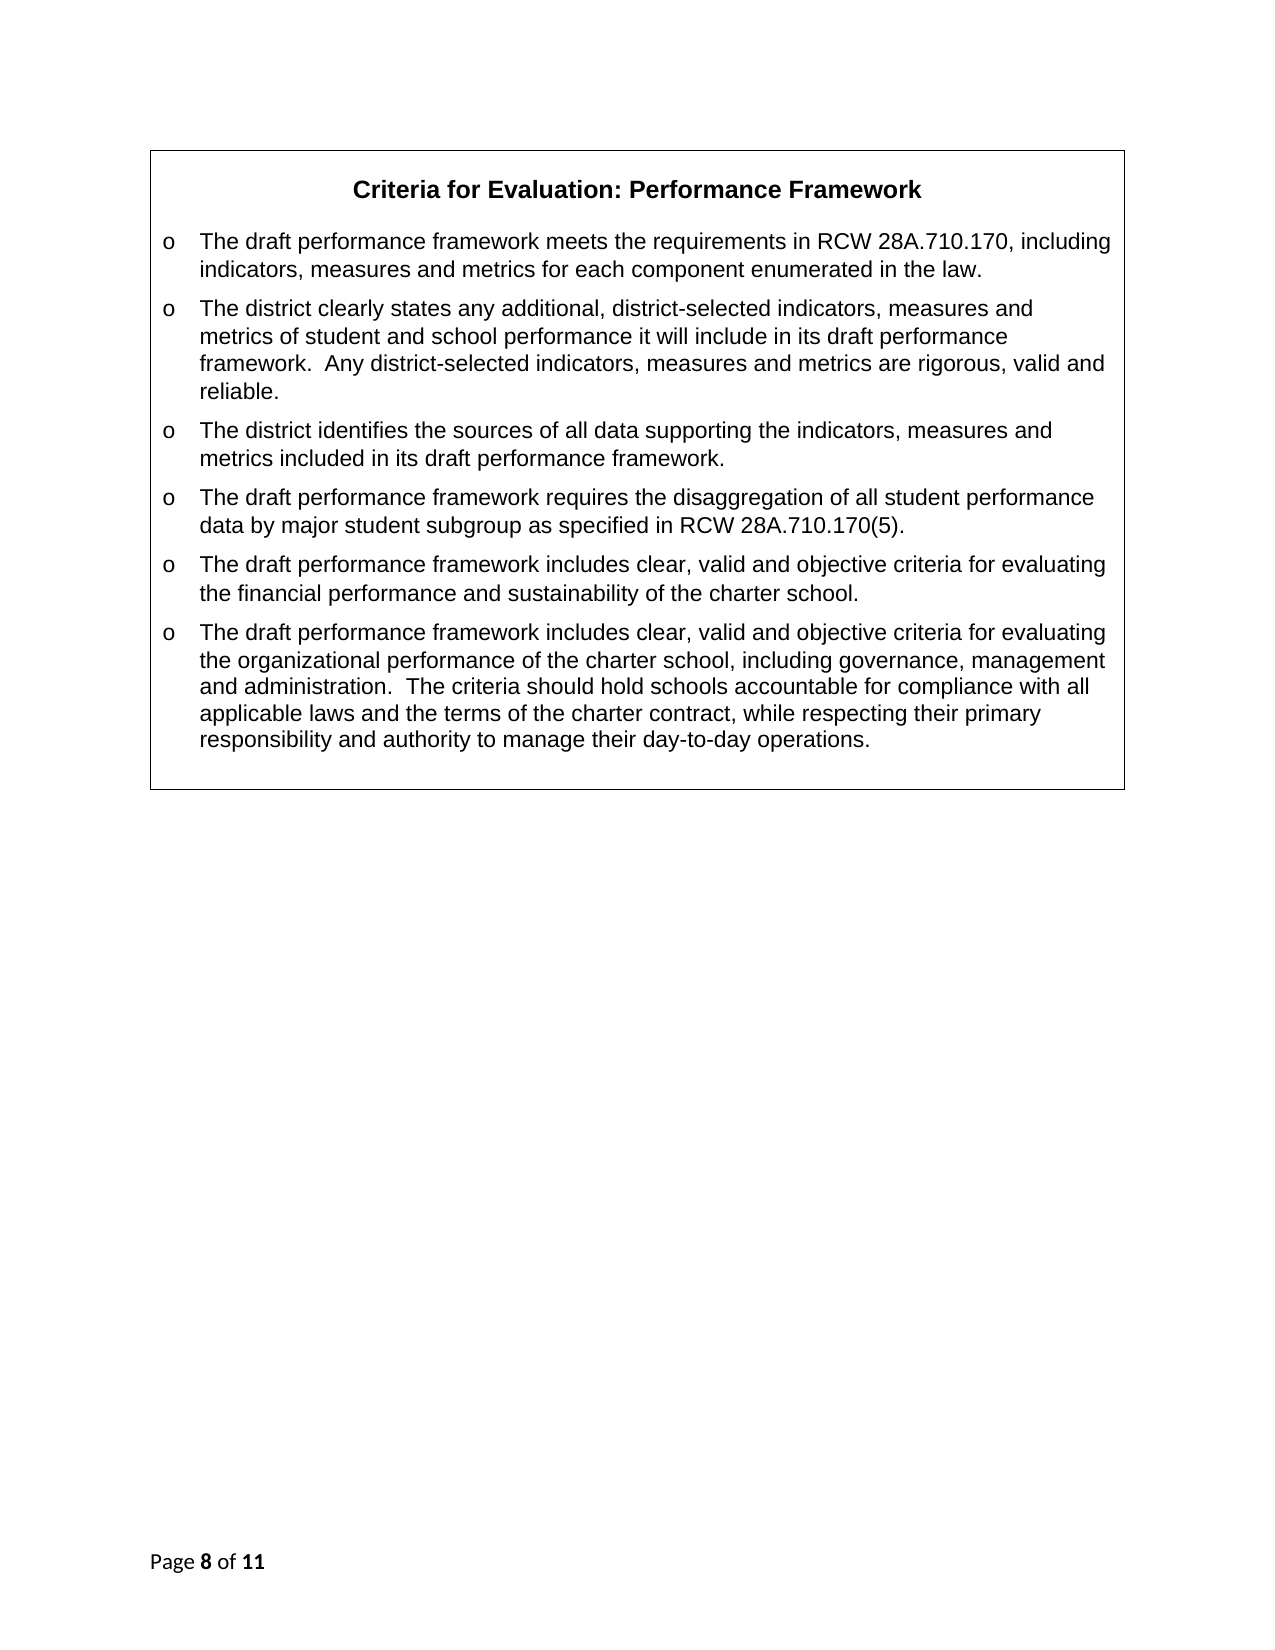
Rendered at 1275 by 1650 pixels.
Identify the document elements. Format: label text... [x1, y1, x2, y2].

table_header Criteria for Evaluation: Performance Framework The draft performance framework meets the requirements in RCW 28A.710.170, including indicators, measures and metrics for each component enumerated in the law. The district clearly states any additional, district-selected indicators, measures and metrics of student and school performance it will include in its draft performance framework. Any district-selected indicators, measures and metrics are rigorous, valid and reliable. The district identifies the sources of all data supporting the indicators, measures and metrics included in its draft performance framework. The draft performance framework requires the disaggregation of all student performance data by major student subgroup as specified in RCW 28A.710.170(5). The draft performance framework includes clear, valid and objective criteria for evaluating the financial performance and sustainability of the charter school. The draft performance framework includes clear, valid and objective criteria for evaluating the organizational performance of the charter school, including governance, management and administration. The criteria should hold schools accountable for compliance with all applicable laws and the terms of the charter contract, while respecting their primary responsibility and authority to manage their day-to-day operations. [151, 151, 1124, 789]
